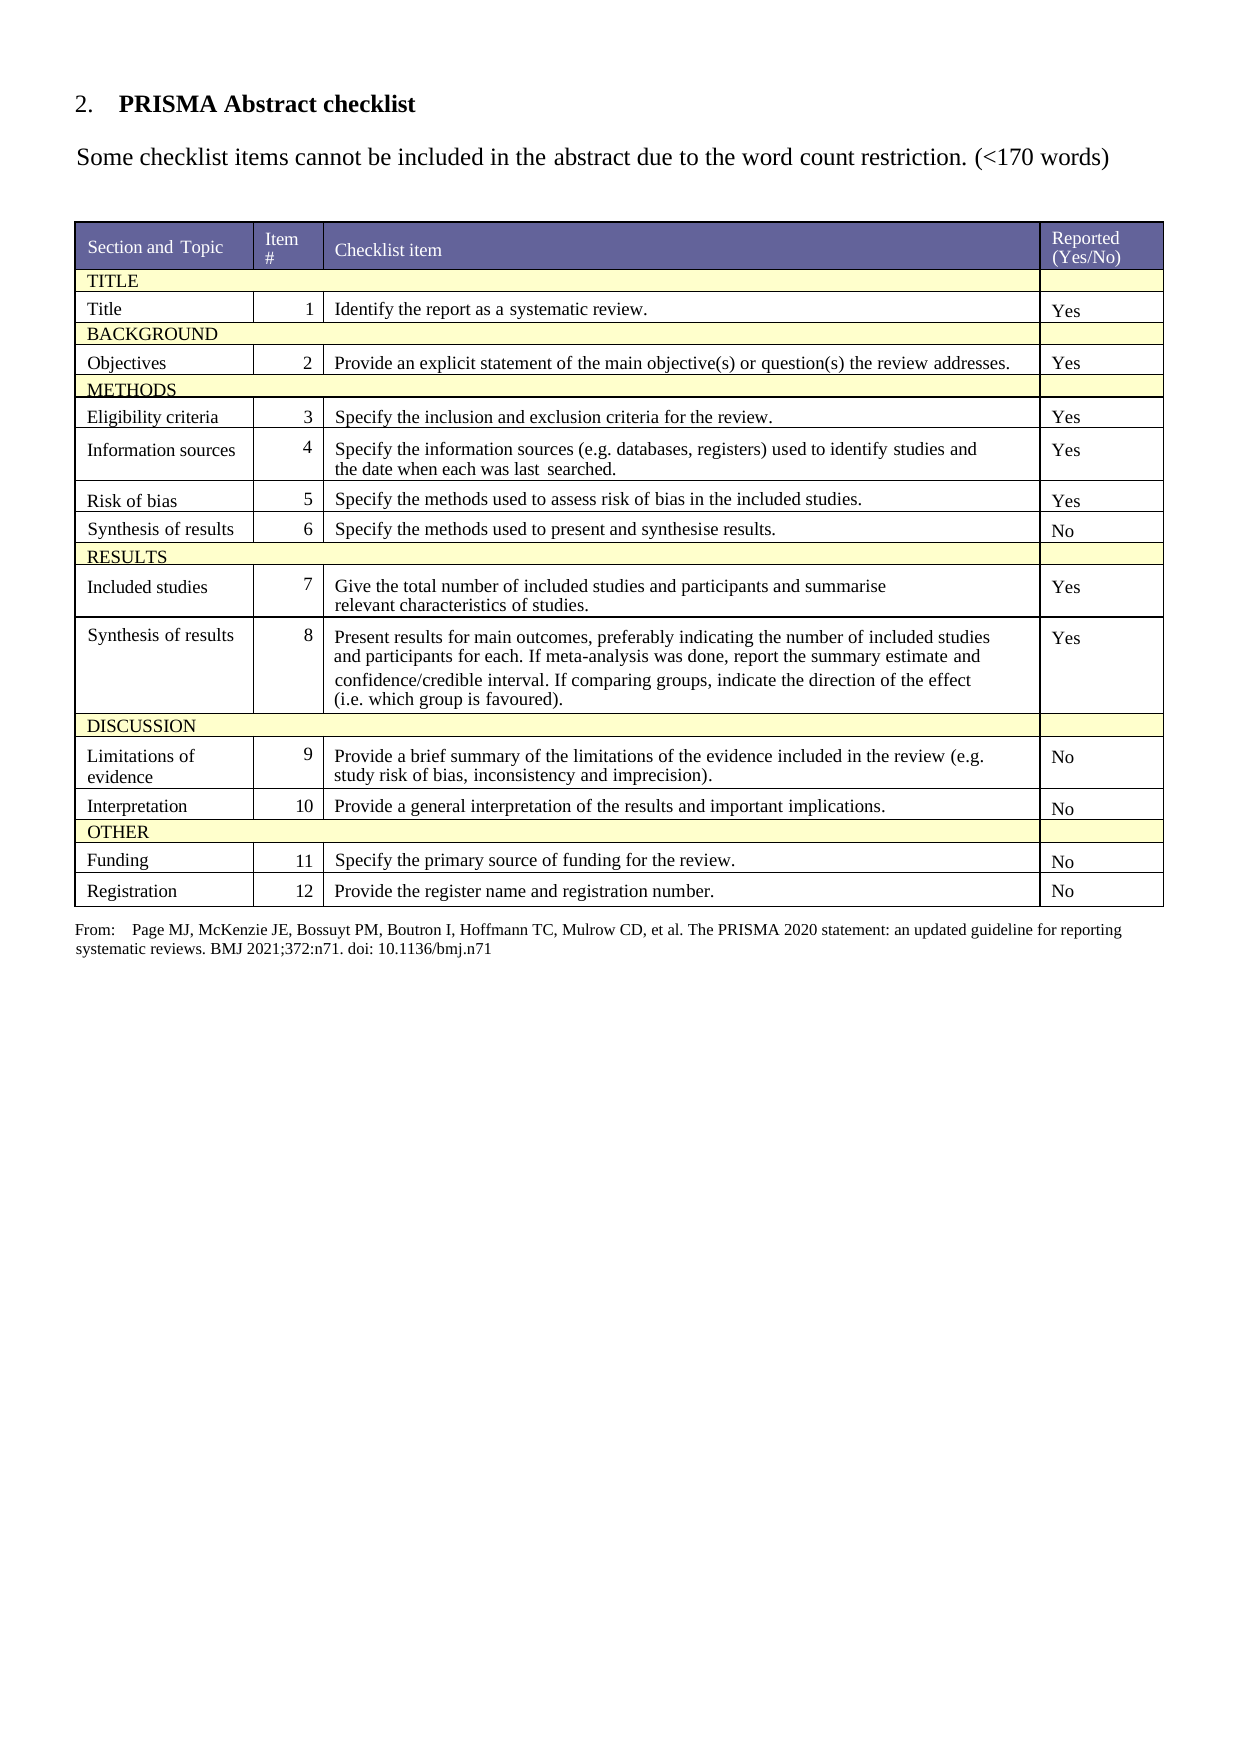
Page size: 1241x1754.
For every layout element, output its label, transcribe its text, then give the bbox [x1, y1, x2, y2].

table_cell 12 [254, 873, 323, 906]
table_cell Yes [1041, 345, 1163, 374]
table_cell Eligibility criteria [76, 398, 253, 427]
text Some checklist items cannot be included in the abstract due to the word count restriction. (<170 words) [76, 142, 1165, 171]
table_cell Provide a brief summary of the limitations of the evidence included in the review (e.g. study risk of bias, inconsistency and imprecision). [324, 737, 1039, 788]
table_header Checklist item [324, 223, 1039, 269]
table_cell [1041, 270, 1163, 291]
table_cell Specify the primary source of funding for the review. [324, 843, 1039, 872]
table_cell Yes [1041, 292, 1163, 322]
table_cell Funding [76, 843, 253, 872]
table_cell BACKGROUND [76, 323, 1039, 344]
table_cell Information sources [76, 428, 253, 480]
table_cell [1041, 543, 1163, 564]
table_cell [1041, 820, 1163, 842]
table_cell Provide an explicit statement of the main objective(s) or question(s) the review addresses. [324, 345, 1039, 374]
table_cell Specify the methods used to present and synthesise results. [324, 512, 1039, 542]
table_cell No [1041, 873, 1163, 906]
table_cell No [1041, 512, 1163, 542]
text From: Page MJ, McKenzie JE, Bossuyt PM, Boutron I, Hoffmann TC, Mulrow CD, et al. The PRISMA 2020 statement: an updated guideline for reporting systematic reviews. BMJ 2021;372:n71. doi: 10.1136/bmj.n71 [74, 919, 1165, 958]
table_cell Synthesis of results [76, 512, 253, 542]
table_cell Risk of bias [76, 481, 253, 511]
table_cell Yes [1041, 565, 1163, 616]
table_cell Specify the methods used to assess risk of bias in the included studies. [324, 481, 1039, 511]
table_cell Specify the inclusion and exclusion criteria for the review. [324, 398, 1039, 427]
table_cell 5 [254, 481, 323, 511]
table_header Item # [254, 223, 323, 269]
table_cell Specify the information sources (e.g. databases, registers) used to identify studies and the date when each was last searched. [324, 428, 1039, 480]
table_cell TITLE [76, 270, 1039, 291]
table_cell 8 [254, 618, 323, 713]
table_cell Yes [1041, 481, 1163, 511]
table_cell Identify the report as a systematic review. [324, 292, 1039, 322]
table_cell [1041, 375, 1163, 396]
table_cell [1041, 714, 1163, 736]
table_cell 2 [254, 345, 323, 374]
table_cell 3 [254, 398, 323, 427]
table_cell Title [76, 292, 253, 322]
table_cell Provide the register name and registration number. [324, 873, 1039, 906]
table_cell 7 [254, 565, 323, 616]
table_cell Synthesis of results [76, 618, 253, 713]
table_cell No [1041, 737, 1163, 788]
table_cell 1 [254, 292, 323, 322]
table_cell Objectives [76, 345, 253, 374]
table_cell Included studies [76, 565, 253, 616]
table_header Section and Topic [76, 223, 253, 269]
table_cell RESULTS [76, 543, 1039, 564]
table_cell 9 [254, 737, 323, 788]
list PRISMA Abstract checklist [74, 89, 1165, 117]
table_cell Give the total number of included studies and participants and summarise relevant characteristics of studies. [324, 565, 1039, 616]
table_cell OTHER [76, 820, 1039, 842]
table_cell METHODS [76, 375, 1039, 396]
table_cell Yes [1041, 398, 1163, 427]
table_cell Provide a general interpretation of the results and important implications. [324, 789, 1039, 819]
table_cell 11 [254, 843, 323, 872]
table_cell DISCUSSION [76, 714, 1039, 736]
table_cell Yes [1041, 618, 1163, 713]
table_cell Limitations of evidence [76, 737, 253, 788]
table_cell 6 [254, 512, 323, 542]
table_cell Yes [1041, 428, 1163, 480]
table_header Reported (Yes/No) [1041, 223, 1163, 269]
table_cell 10 [254, 789, 323, 819]
table_cell No [1041, 789, 1163, 819]
table_cell No [1041, 843, 1163, 872]
table_cell Interpretation [76, 789, 253, 819]
table_cell [1041, 323, 1163, 344]
table_cell Present results for main outcomes, preferably indicating the number of included studies and participants for each. If meta-analysis was done, report the summary estimate and confidence/credible interval. If comparing groups, indicate the direction of the effect (i.e. which group is favoured). [324, 618, 1039, 713]
table_cell Registration [76, 873, 253, 906]
table_cell 4 [254, 428, 323, 480]
